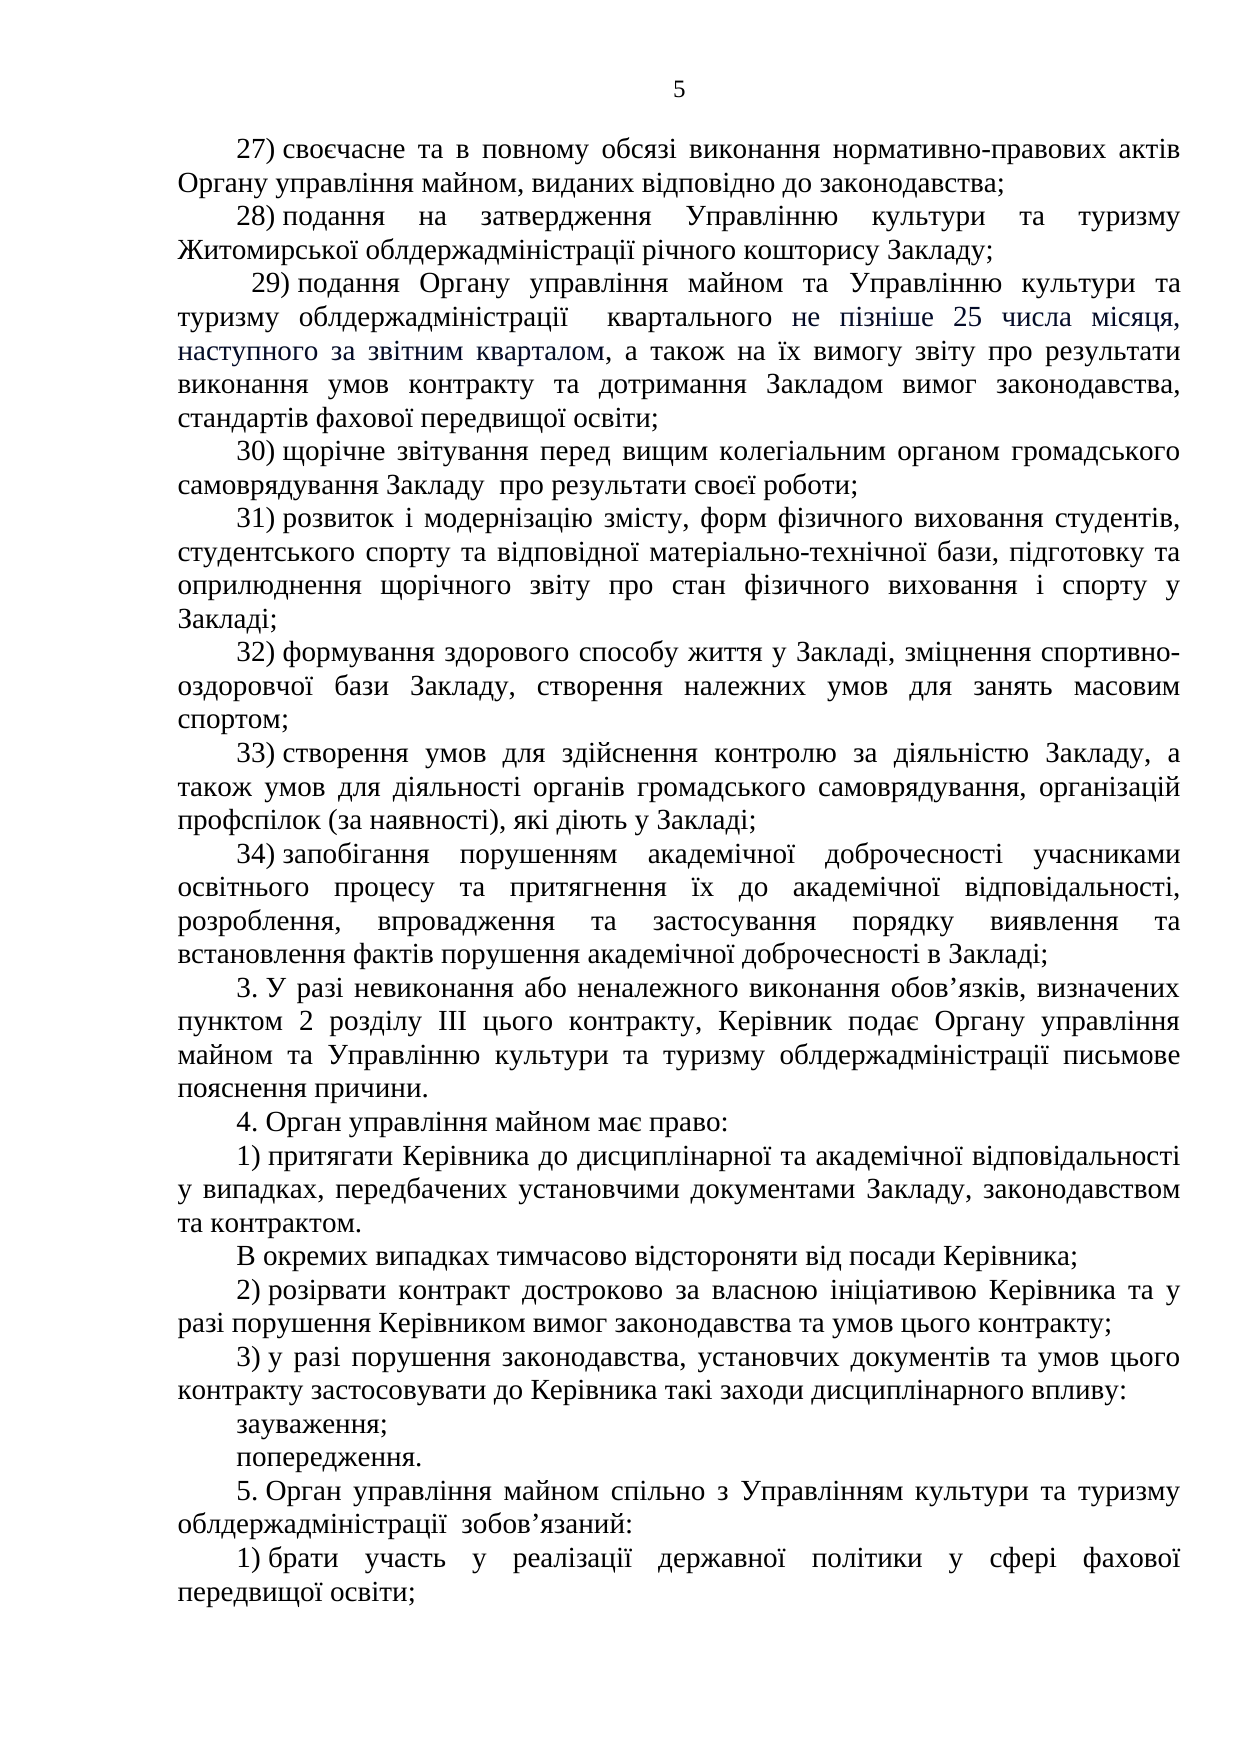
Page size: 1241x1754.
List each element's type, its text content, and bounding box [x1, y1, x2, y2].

text 29) подання Органу управління майном та Управлінню культури та туризму облдержадміністрації квартального не пізніше 25 числа місяця, наступного за звітним кварталом, а також на їх вимогу звіту про результати виконання умов контракту та дотримання Закладом вимог законодавства, стандартів фахової передвищої освіти; [177, 266, 1181, 433]
text 5. Орган управління майном спільно з Управлінням культури та туризму облдержадміністрації зобов’язаний: [177, 1473, 1181, 1540]
text 34) запобігання порушенням академічної доброчесності учасниками освітнього процесу та притягнення їх до академічної відповідальності, розроблення, впровадження та застосування порядку виявлення та встановлення фактів порушення академічної доброчесності в Закладі; [177, 836, 1181, 970]
text 4. Орган управління майном має право: [177, 1104, 1181, 1138]
text 30) щорічне звітування перед вищим колегіальним органом громадського самоврядування Закладу про результати своєї роботи; [177, 433, 1181, 500]
text 3) у разі порушення законодавства, установчих документів та умов цього контракту застосовувати до Керівника такі заходи дисциплінарного впливу: [177, 1339, 1181, 1406]
text 28) подання на затвердження Управлінню культури та туризму Житомирської облдержадміністрації річного кошторису Закладу; [177, 198, 1181, 266]
text зауваження; [177, 1406, 1181, 1439]
text В окремих випадках тимчасово відстороняти від посади Керівника; [177, 1238, 1181, 1272]
text 3. У разі невиконання або неналежного виконання обов’язків, визначених пунктом 2 розділу ІІІ цього контракту, Керівник подає Органу управління майном та Управлінню культури та туризму облдержадміністрації письмове пояснення причини. [177, 970, 1181, 1104]
text 33) створення умов для здійснення контролю за діяльністю Закладу, а також умов для діяльності органів громадського самоврядування, організацій профспілок (за наявності), які діють у Закладі; [177, 735, 1181, 836]
text 31) розвиток і модернізацію змісту, форм фізичного виховання студентів, студентського спорту та відповідної матеріально-технічної бази, підготовку та оприлюднення щорічного звіту про стан фізичного виховання і спорту у Закладі; [177, 500, 1181, 634]
text попередження. [177, 1439, 1181, 1473]
text 32) формування здорового способу життя у Закладі, зміцнення спортивно-оздоровчої бази Закладу, створення належних умов для занять масовим спортом; [177, 634, 1181, 735]
text 27) своєчасне та в повному обсязі виконання нормативно-правових актів Органу управління майном, виданих відповідно до законодавства; [177, 131, 1181, 198]
text 2) розірвати контракт достроково за власною ініціативою Керівника та у разі порушення Керівником вимог законодавства та умов цього контракту; [177, 1272, 1181, 1339]
text 1) притягати Керівника до дисциплінарної та академічної відповідальності у випадках, передбачених установчими документами Закладу, законодавством та контрактом. [177, 1138, 1181, 1238]
text 1) брати участь у реалізації державної політики у сфері фахової передвищої освіти; [177, 1540, 1181, 1607]
